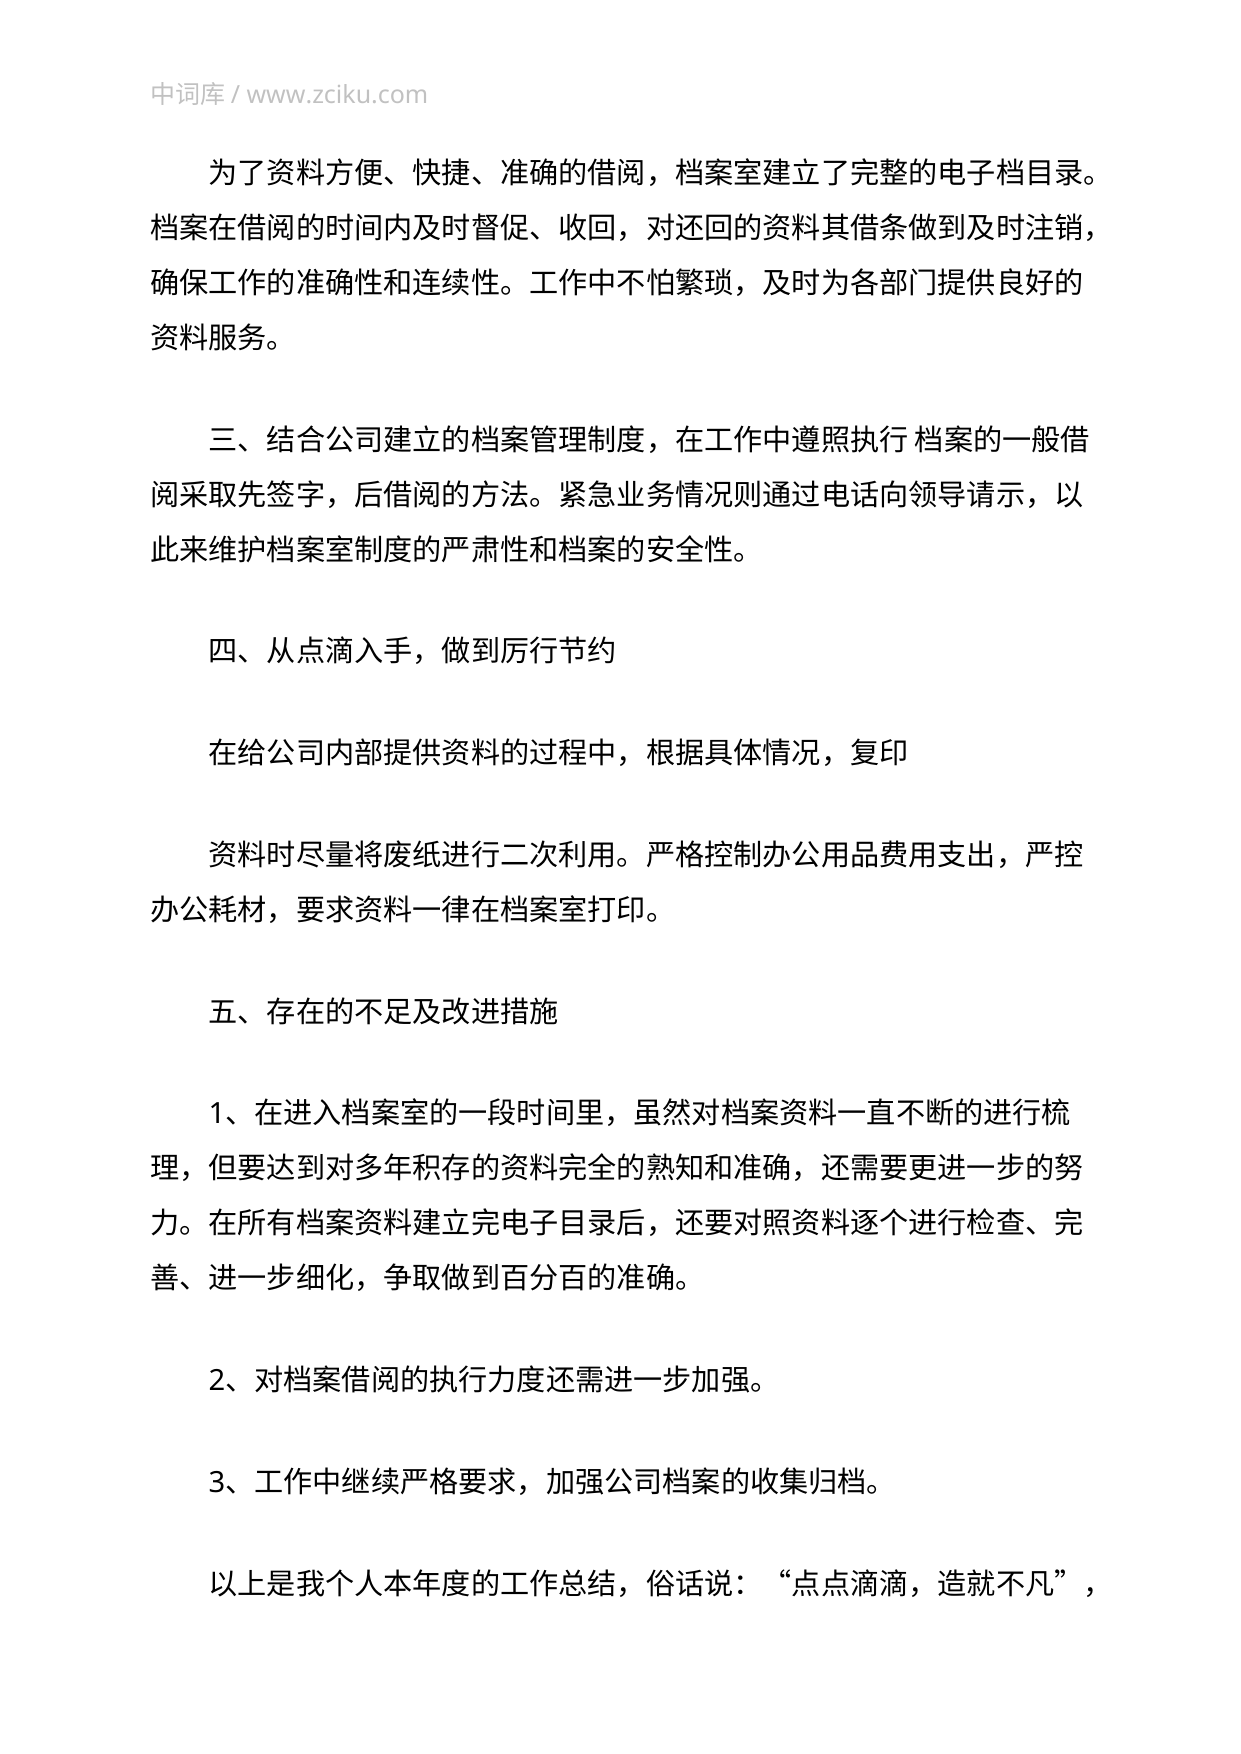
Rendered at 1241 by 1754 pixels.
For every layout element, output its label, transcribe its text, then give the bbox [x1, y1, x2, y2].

text 为了资料方便、快捷、准确的借阅，档案室建立了完整的电子档目录。档案在借阅的时间内及时督促、收回，对还回的资料其借条做到及时注销，确保工作的准确性和连续性。工作中不怕繁琐，及时为各部门提供良好的资料服务。 [150, 150, 1090, 357]
text 三、结合公司建立的档案管理制度，在工作中遵照执行 档案的一般借阅采取先签字，后借阅的方法。紧急业务情况则通过电话向领导请示，以此来维护档案室制度的严肃性和档案的安全性。 [150, 416, 1090, 568]
text 五、存在的不足及改进措施 [150, 988, 1090, 1031]
text 四、从点滴入手，做到厉行节约 [150, 628, 1090, 670]
text 在给公司内部提供资料的过程中，根据具体情况，复印 [150, 730, 1090, 772]
text 2、对档案借阅的执行力度还需进一步加强。 [150, 1357, 1090, 1399]
text 3、工作中继续严格要求，加强公司档案的收集归档。 [150, 1458, 1090, 1501]
text 资料时尽量将废纸进行二次利用。严格控制办公用品费用支出，严控办公耗材，要求资料一律在档案室打印。 [150, 832, 1090, 929]
text 1、在进入档案室的一段时间里，虽然对档案资料一直不断的进行梳理，但要达到对多年积存的资料完全的熟知和准确，还需要更进一步的努力。在所有档案资料建立完电子目录后，还要对照资料逐个进行检查、完善、进一步细化，争取做到百分百的准确。 [150, 1090, 1090, 1297]
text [150, 1561, 1090, 1603]
